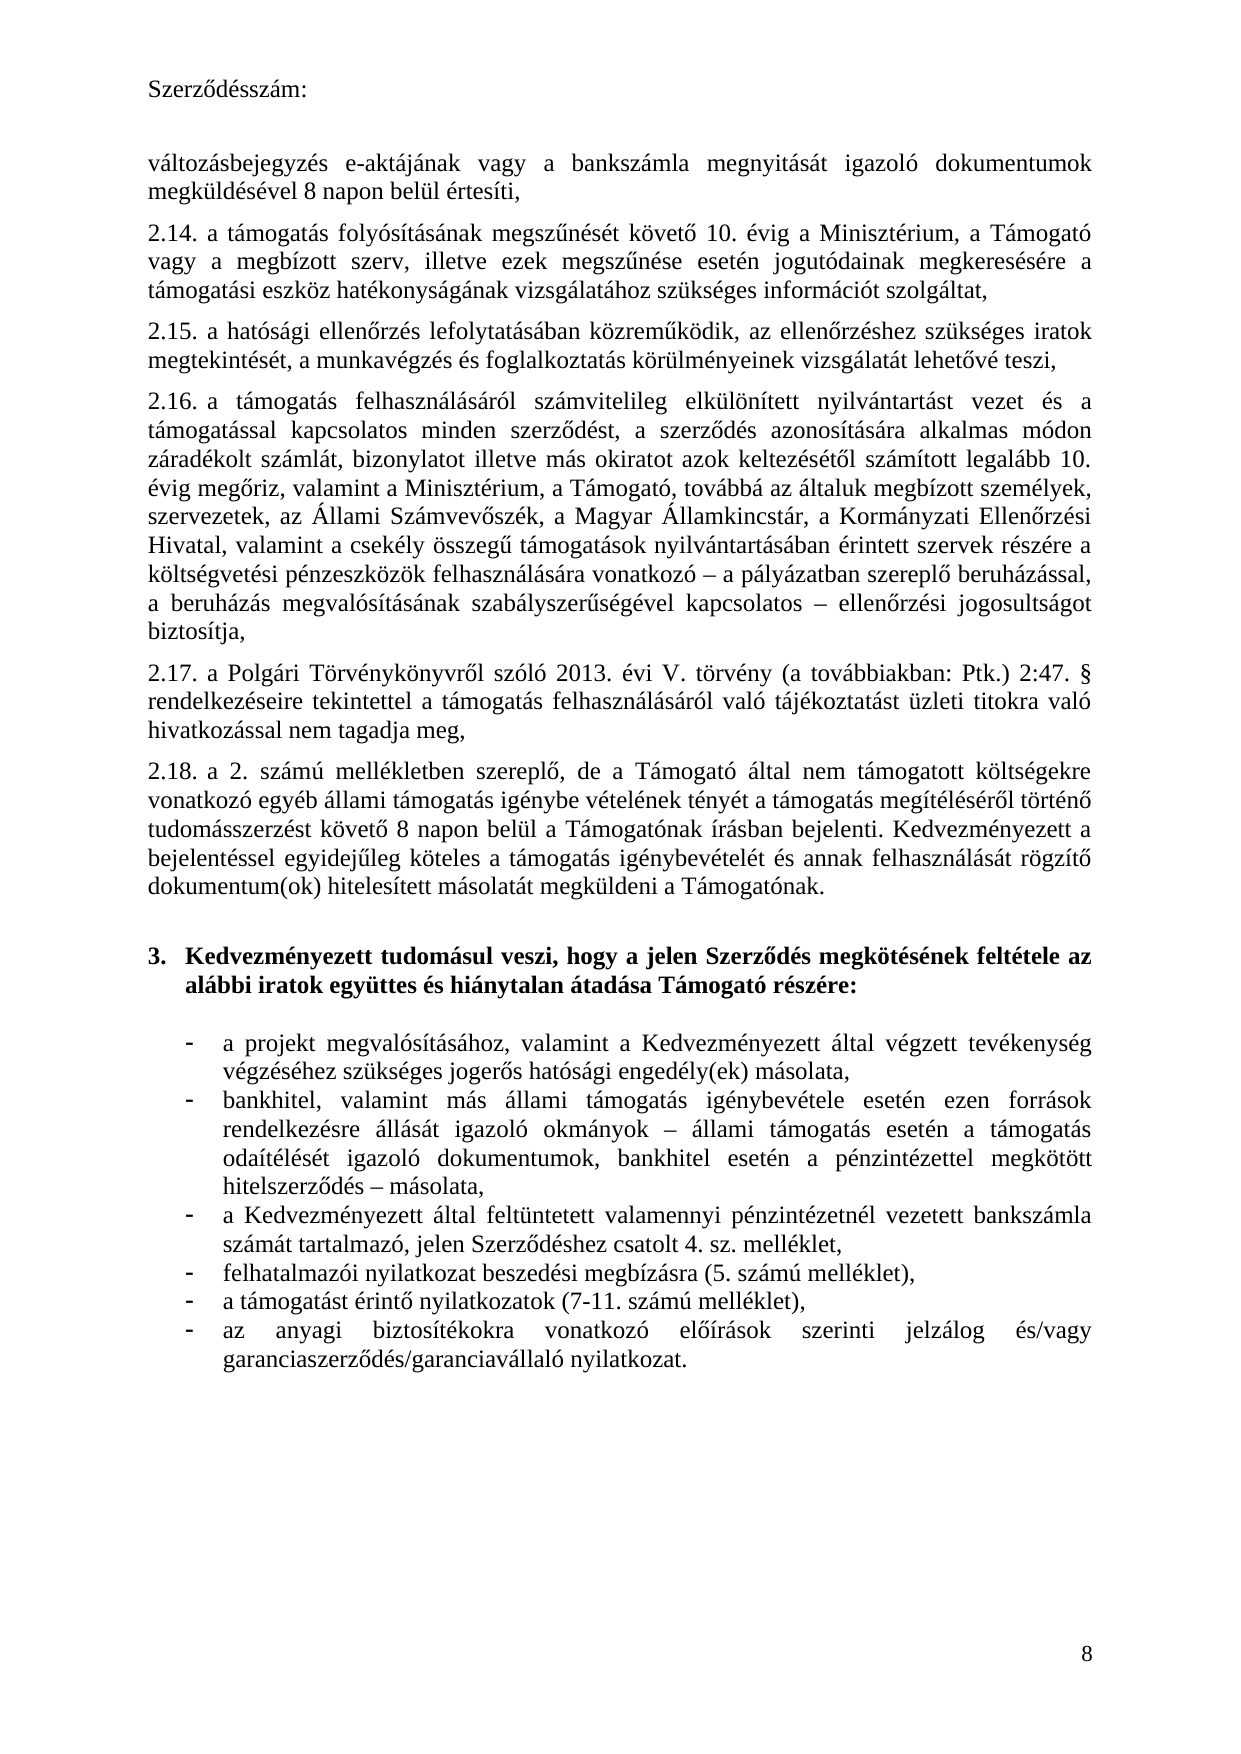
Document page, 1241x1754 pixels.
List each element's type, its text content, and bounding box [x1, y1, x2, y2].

list a Kedvezményezett által feltüntetett valamennyi pénzintézetnél vezetett bankszámla számát tartalmazó, jelen Szerződéshez csatolt 4. sz. melléklet, [185, 1200, 1092, 1258]
list a Polgári Törvénykönyvről szóló 2013. évi V. törvény (a továbbiakban: Ptk.) 2:47. § rendelkezéseire tekintettel a támogatás felhasználásáról való tájékoztatást üzleti titokra való hivatkozással nem tagadja meg, [148, 658, 1092, 744]
list bankhitel, valamint más állami támogatás igénybevétele esetén ezen források rendelkezésre állását igazoló okmányok – állami támogatás esetén a támogatás odaítélését igazoló dokumentumok, bankhitel esetén a pénzintézettel megkötött hitelszerződés – másolata, [185, 1085, 1092, 1200]
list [148, 148, 1092, 205]
list a támogatás felhasználásáról számvitelileg elkülönített nyilvántartást vezet és a támogatással kapcsolatos minden szerződést, a szerződés azonosítására alkalmas módon záradékolt számlát, bizonylatot illetve más okiratot azok keltezésétől számított legalább 10. évig megőriz, valamint a Minisztérium, a Támogató, továbbá az általuk megbízott személyek, szervezetek, az Állami Számvevőszék, a Magyar Államkincstár, a Kormányzati Ellenőrzési Hivatal, valamint a csekély összegű támogatások nyilvántartásában érintett szervek részére a költségvetési pénzeszközök felhasználására vonatkozó – a pályázatban szereplő beruházással, a beruházás megvalósításának szabályszerűségével kapcsolatos – ellenőrzési jogosultságot biztosítja, [148, 386, 1092, 645]
list Kedvezményezett tudomásul veszi, hogy a jelen Szerződés megkötésének feltétele az alábbi iratok együttes és hiánytalan átadása Támogató részére: [148, 941, 1092, 999]
list felhatalmazói nyilatkozat beszedési megbízásra (5. számú melléklet), [185, 1258, 1092, 1286]
list a támogatást érintő nyilatkozatok (7-11. számú melléklet), [185, 1286, 1092, 1315]
list a támogatás folyósításának megszűnését követő 10. évig a Minisztérium, a Támogató vagy a megbízott szerv, illetve ezek megszűnése esetén jogutódainak megkeresésére a támogatási eszköz hatékonyságának vizsgálatához szükséges információt szolgáltat, [148, 218, 1092, 304]
list a 2. számú mellékletben szereplő, de a Támogató által nem támogatott költségekre vonatkozó egyéb állami támogatás igénybe vételének tényét a támogatás megítéléséről történő tudomásszerzést követő 8 napon belül a Támogatónak írásban bejelenti. Kedvezményezett a bejelentéssel egyidejűleg köteles a támogatás igénybevételét és annak felhasználását rögzítő dokumentum(ok) hitelesített másolatát megküldeni a Támogatónak. [148, 756, 1092, 900]
list a hatósági ellenőrzés lefolytatásában közreműködik, az ellenőrzéshez szükséges iratok megtekintését, a munkavégzés és foglalkoztatás körülményeinek vizsgálatát lehetővé teszi, [148, 316, 1092, 374]
list a projekt megvalósításához, valamint a Kedvezményezett által végzett tevékenység végzéséhez szükséges jogerős hatósági engedély(ek) másolata, [185, 1028, 1092, 1085]
list az anyagi biztosítékokra vonatkozó előírások szerinti jelzálog és/vagy garanciaszerződés/garanciavállaló nyilatkozat. [185, 1315, 1092, 1373]
